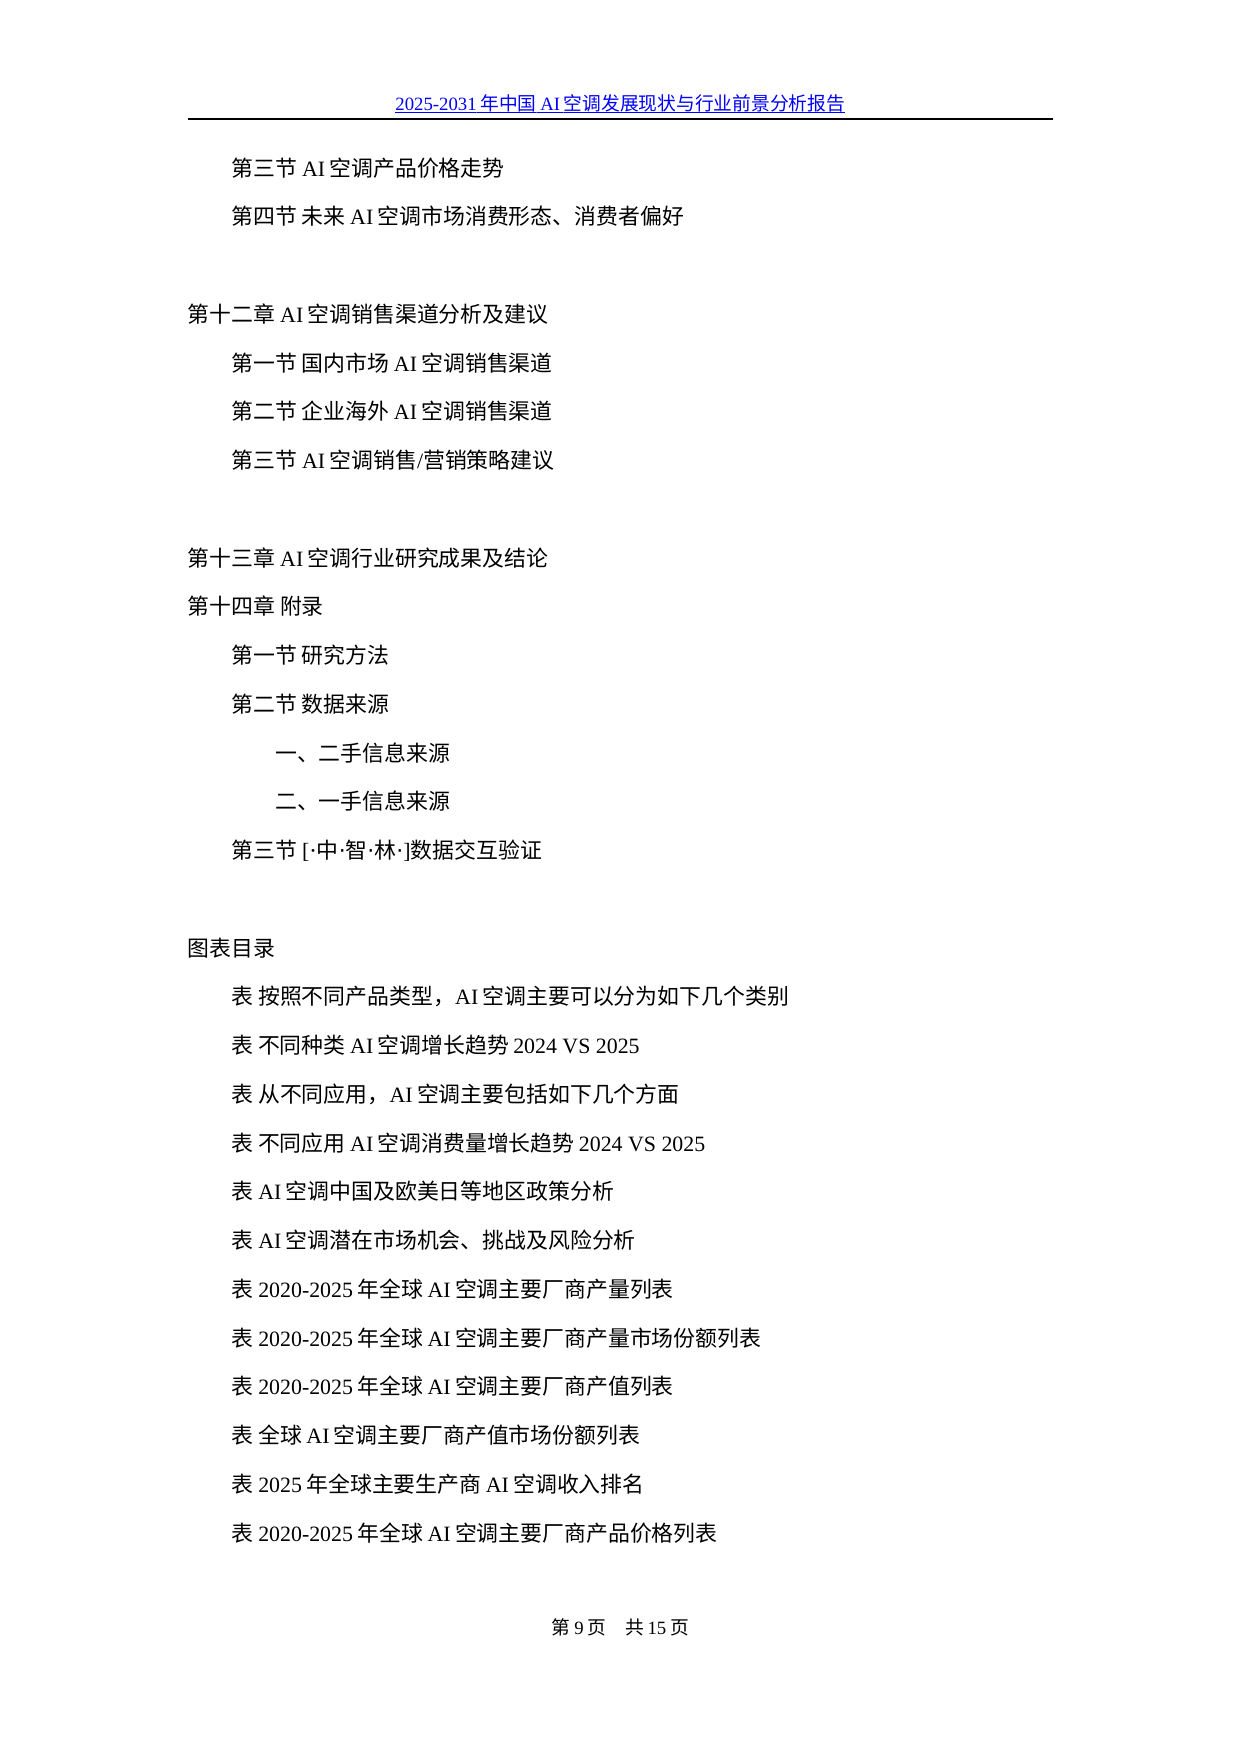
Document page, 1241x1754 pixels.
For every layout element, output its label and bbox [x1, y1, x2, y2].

text [187, 150, 1053, 1548]
